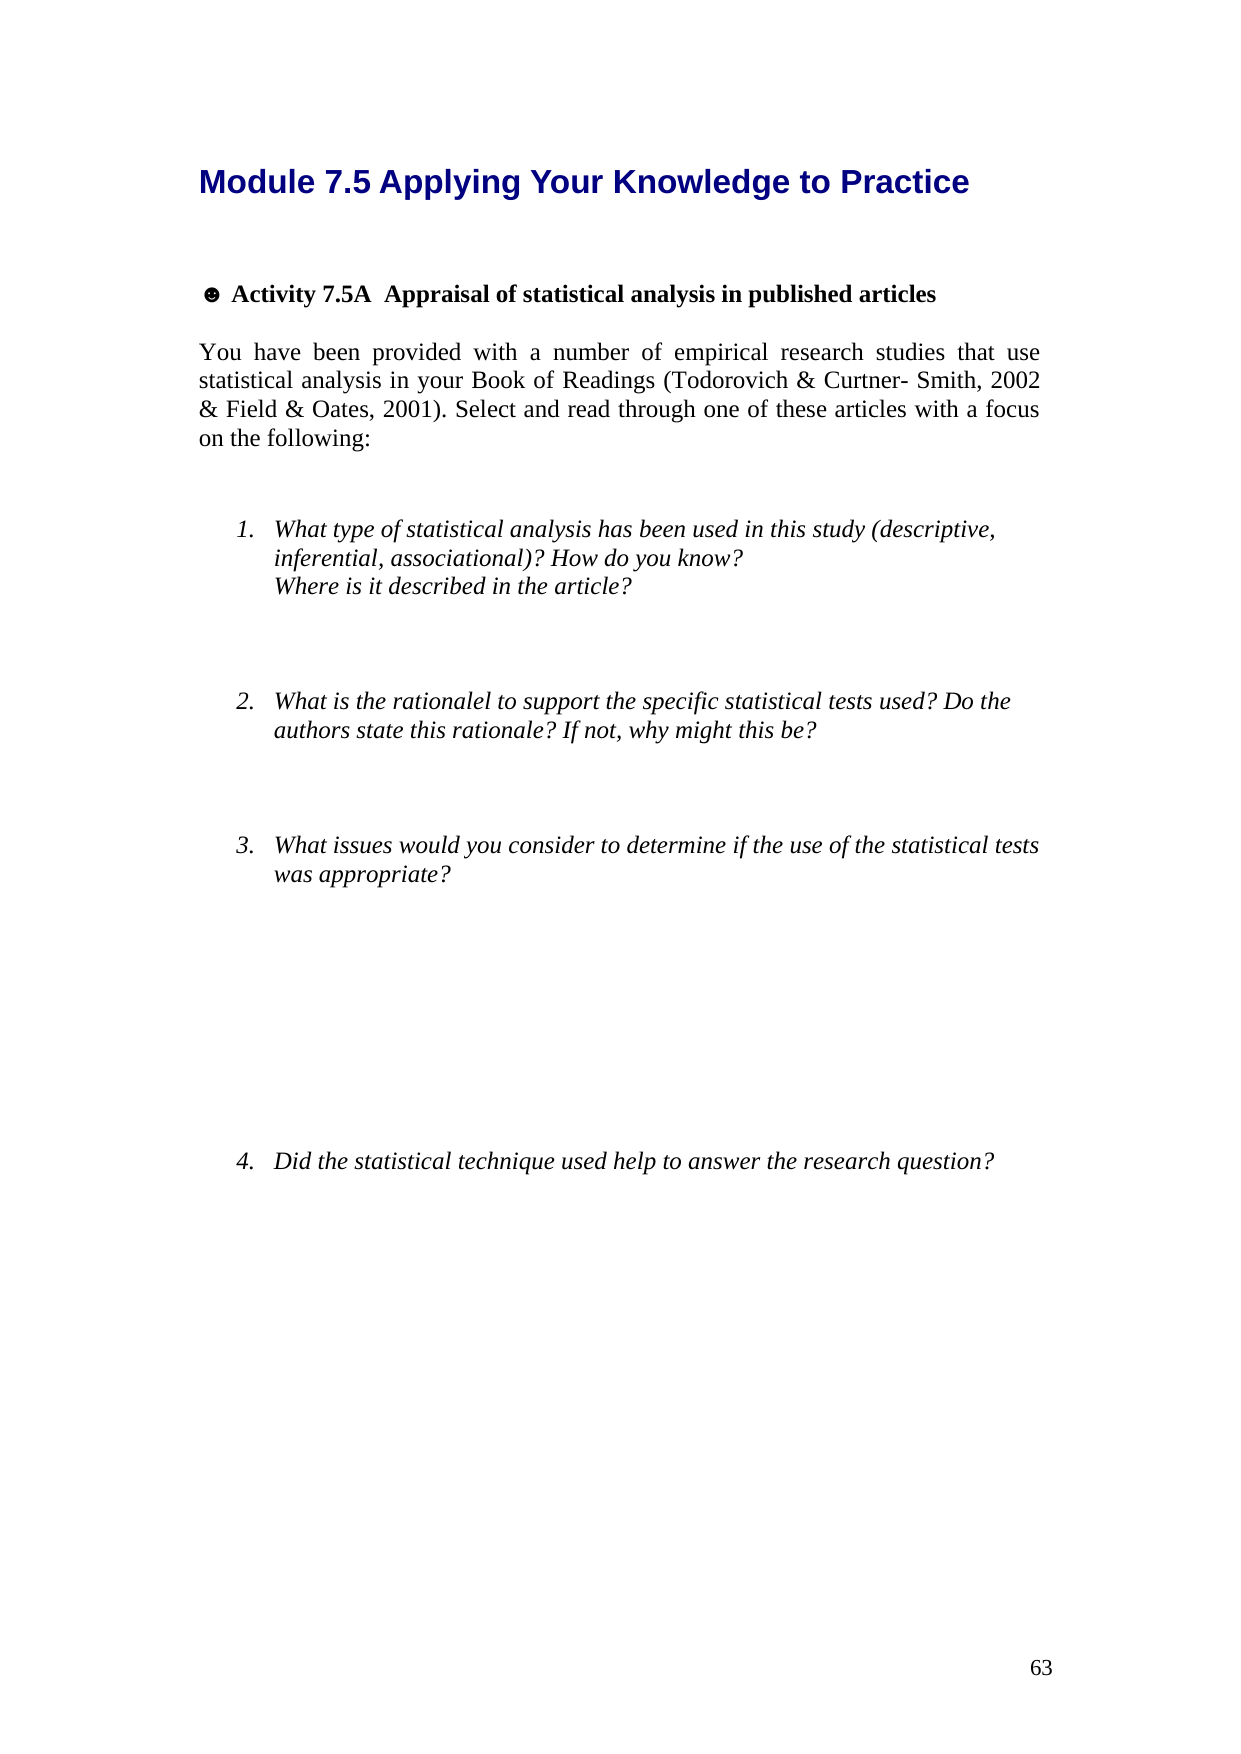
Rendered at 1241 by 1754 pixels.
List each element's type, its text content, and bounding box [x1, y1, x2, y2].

table_header Module 7.5 Applying Your Knowledge to Practice ☻ Activity 7.5A Appraisal of statistical analysis in published articles You have been provided with a number of empirical research studies that use statistical analysis in your Book of Readings (Todorovich & Curtner- Smith, 2002 & Field & Oates, 2001). Select and read through one of these articles with a focus on the following: What type of statistical analysis has been used in this study (descriptive, inferential, associational)? How do you know? Where is it described in the article? What is the rationalel to support the specific statistical tests used? Do the authors state this rationale? If not, why might this be? What issues would you consider to determine if the use of the statistical tests was appropriate? Did the statistical technique used help to answer the research question? [188, 150, 1053, 1402]
